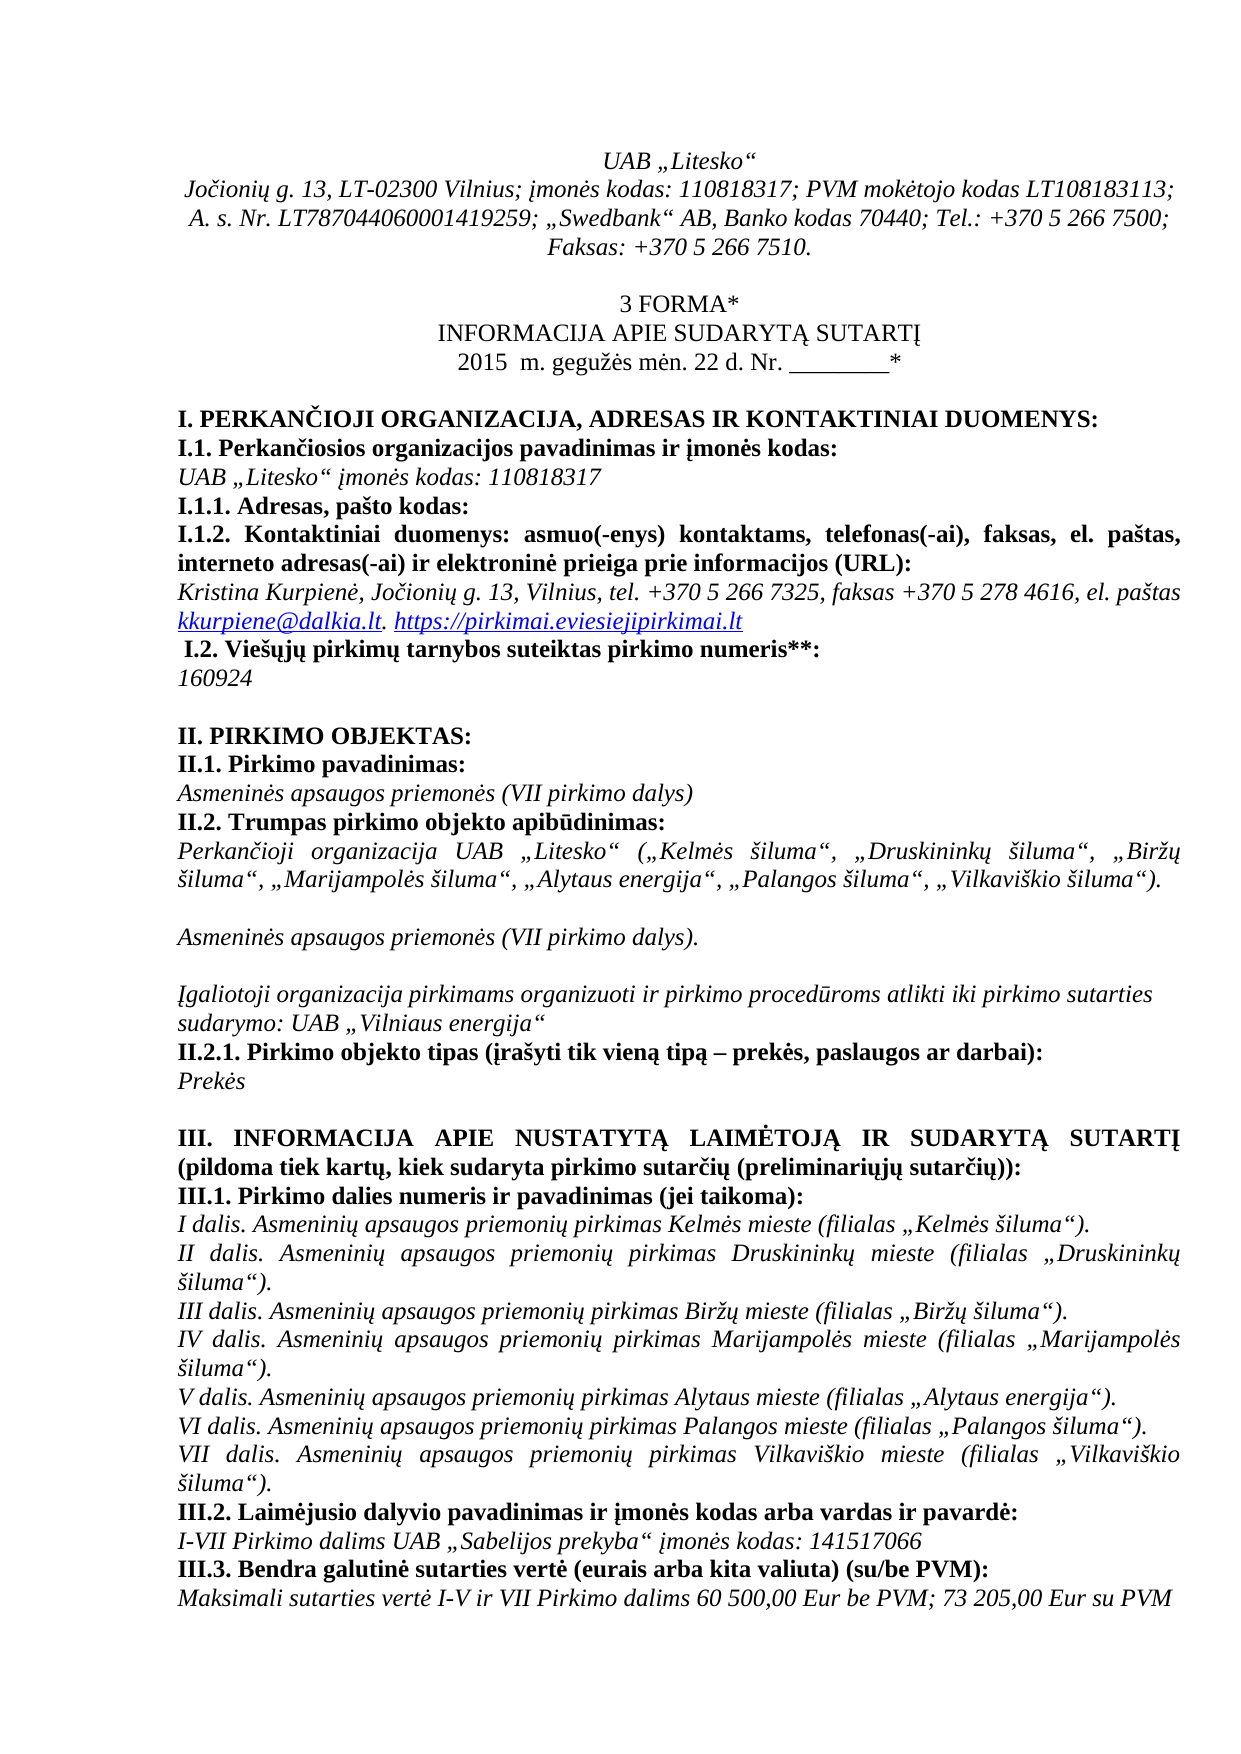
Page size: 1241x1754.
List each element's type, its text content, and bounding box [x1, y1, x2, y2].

text VII dalis. Asmeninių apsaugos priemonių pirkimas Vilkaviškio mieste (filialas „Vilkaviškio šiluma“). [177, 1439, 1182, 1497]
list II dalis. Asmeninių apsaugos priemonių pirkimas Druskininkų mieste (filialas „Druskininkų šiluma“). [177, 1238, 1182, 1296]
list VI dalis. Asmeninių apsaugos priemonių pirkimas Palangos mieste (filialas „Palangos šiluma“). [177, 1411, 1182, 1439]
text Kristina Kurpienė, Jočionių g. 13, Vilnius, tel. +370 5 266 7325, faksas +370 5 278 4616, el. paštas kkurpiene@dalkia.lt. https://pirkimai.eviesiejipirkimai.lt [177, 577, 1182, 634]
text II.2.1. Pirkimo objekto tipas (įrašyti tik vieną tipą – prekės, paslaugos ar darbai): [177, 1037, 1182, 1066]
list V dalis. Asmeninių apsaugos priemonių pirkimas Alytaus mieste (filialas „Alytaus energija“). [177, 1382, 1182, 1411]
text I.1.2. Kontaktiniai duomenys: asmuo(-enys) kontaktams, telefonas(-ai), faksas, el. paštas, interneto adresas(-ai) ir elektroninė prieiga prie informacijos (URL): [177, 519, 1182, 577]
text I.1.1. Adresas, pašto kodas: [177, 491, 1182, 519]
text III. INFORMACIA APIE NUSTATYTĄ LAIMĖTOĄ IR SUDARYTĄ SUTARTĮ (pildoma tiek kartų, kiek sudaryta pirkimo sutarčių (preliminariųjų sutarčių)): [177, 1123, 1182, 1181]
text UAB „Litesko“ įmonės kodas: 110818317 [177, 462, 1182, 491]
text III.2. Laimėjusio dalyvio pavadinimas ir įmonės kodas arba vardas ir pavardė: [177, 1497, 1182, 1526]
text Jočionių g. 13, LT-02300 Vilnius; įmonės kodas: 110818317; PVM mokėtojo kodas LT108183113; [177, 174, 1182, 203]
text II.1. Pirkimo pavadinimas: [177, 749, 1182, 778]
text I. PERKANČIOI ORGANIZACIA, ADRESAS IR KONTAKTINIAI DUOMENYS: [177, 404, 1182, 433]
text 2015 m. gegužės mėn. 22 d. Nr. ________* [177, 347, 1182, 376]
text I.2. Viešųjų pirkimų tarnybos suteiktas pirkimo numeris**: [177, 634, 1182, 663]
text Asmeninės apsaugos priemonės (VII pirkimo dalys). [177, 922, 1182, 951]
text Asmeninės apsaugos priemonės (VII pirkimo dalys) [177, 778, 1182, 807]
text Prekės [177, 1066, 1182, 1094]
text Įgaliotoji organizacija pirkimams organizuoti ir pirkimo procedūroms atlikti iki pirkimo sutarties sudarymo: UAB „Vilniaus energija“ [177, 979, 1182, 1037]
text Maksimali sutarties vertė I-V ir VII Pirkimo dalims 60 500,00 Eur be PVM; 73 205,00 Eur su PVM [177, 1583, 1182, 1612]
text I-VII Pirkimo dalims UAB „Sabelijos prekyba“ įmonės kodas: 141517066 [177, 1526, 1182, 1554]
text III.1. Pirkimo dalies numeris ir pavadinimas (jei taikoma): [177, 1181, 1182, 1209]
text II. PIRKIMO OBEKTAS: [177, 721, 1182, 749]
list I dalis. Asmeninių apsaugos priemonių pirkimas Kelmės mieste (filialas „Kelmės šiluma“). [177, 1209, 1182, 1238]
text 160924 [177, 663, 1182, 692]
text INFORMACIJA APIE SUDARYTĄ SUTARTĮ [177, 318, 1182, 347]
text II.2. Trumpas pirkimo objekto apibūdinimas: [177, 807, 1182, 836]
text 3 FORMA* [177, 289, 1182, 318]
list IV dalis. Asmeninių apsaugos priemonių pirkimas Marijampolės mieste (filialas „Marijampolės šiluma“). [177, 1324, 1182, 1382]
text Perkančioji organizacija UAB „Litesko“ („Kelmės šiluma“, „Druskininkų šiluma“, „Biržų šiluma“, „Marijampolės šiluma“, „Alytaus energija“, „Palangos šiluma“, „Vilkaviškio šiluma“). [177, 836, 1182, 893]
text I.1. Perkančiosios organizacijos pavadinimas ir įmonės kodas: [177, 433, 1182, 462]
list III dalis. Asmeninių apsaugos priemonių pirkimas Biržų mieste (filialas „Biržų šiluma“). [177, 1296, 1182, 1324]
text UAB „Litesko“ [177, 146, 1182, 174]
text III.3. Bendra galutinė sutarties vertė (eurais arba kita valiuta) (su/be PVM): [177, 1554, 1182, 1583]
text A. s. Nr. LT787044060001419259; „Swedbank“ AB, Banko kodas 70440; Tel.: +370 5 266 7500; Faksas: +370 5 266 7510. [177, 203, 1182, 261]
